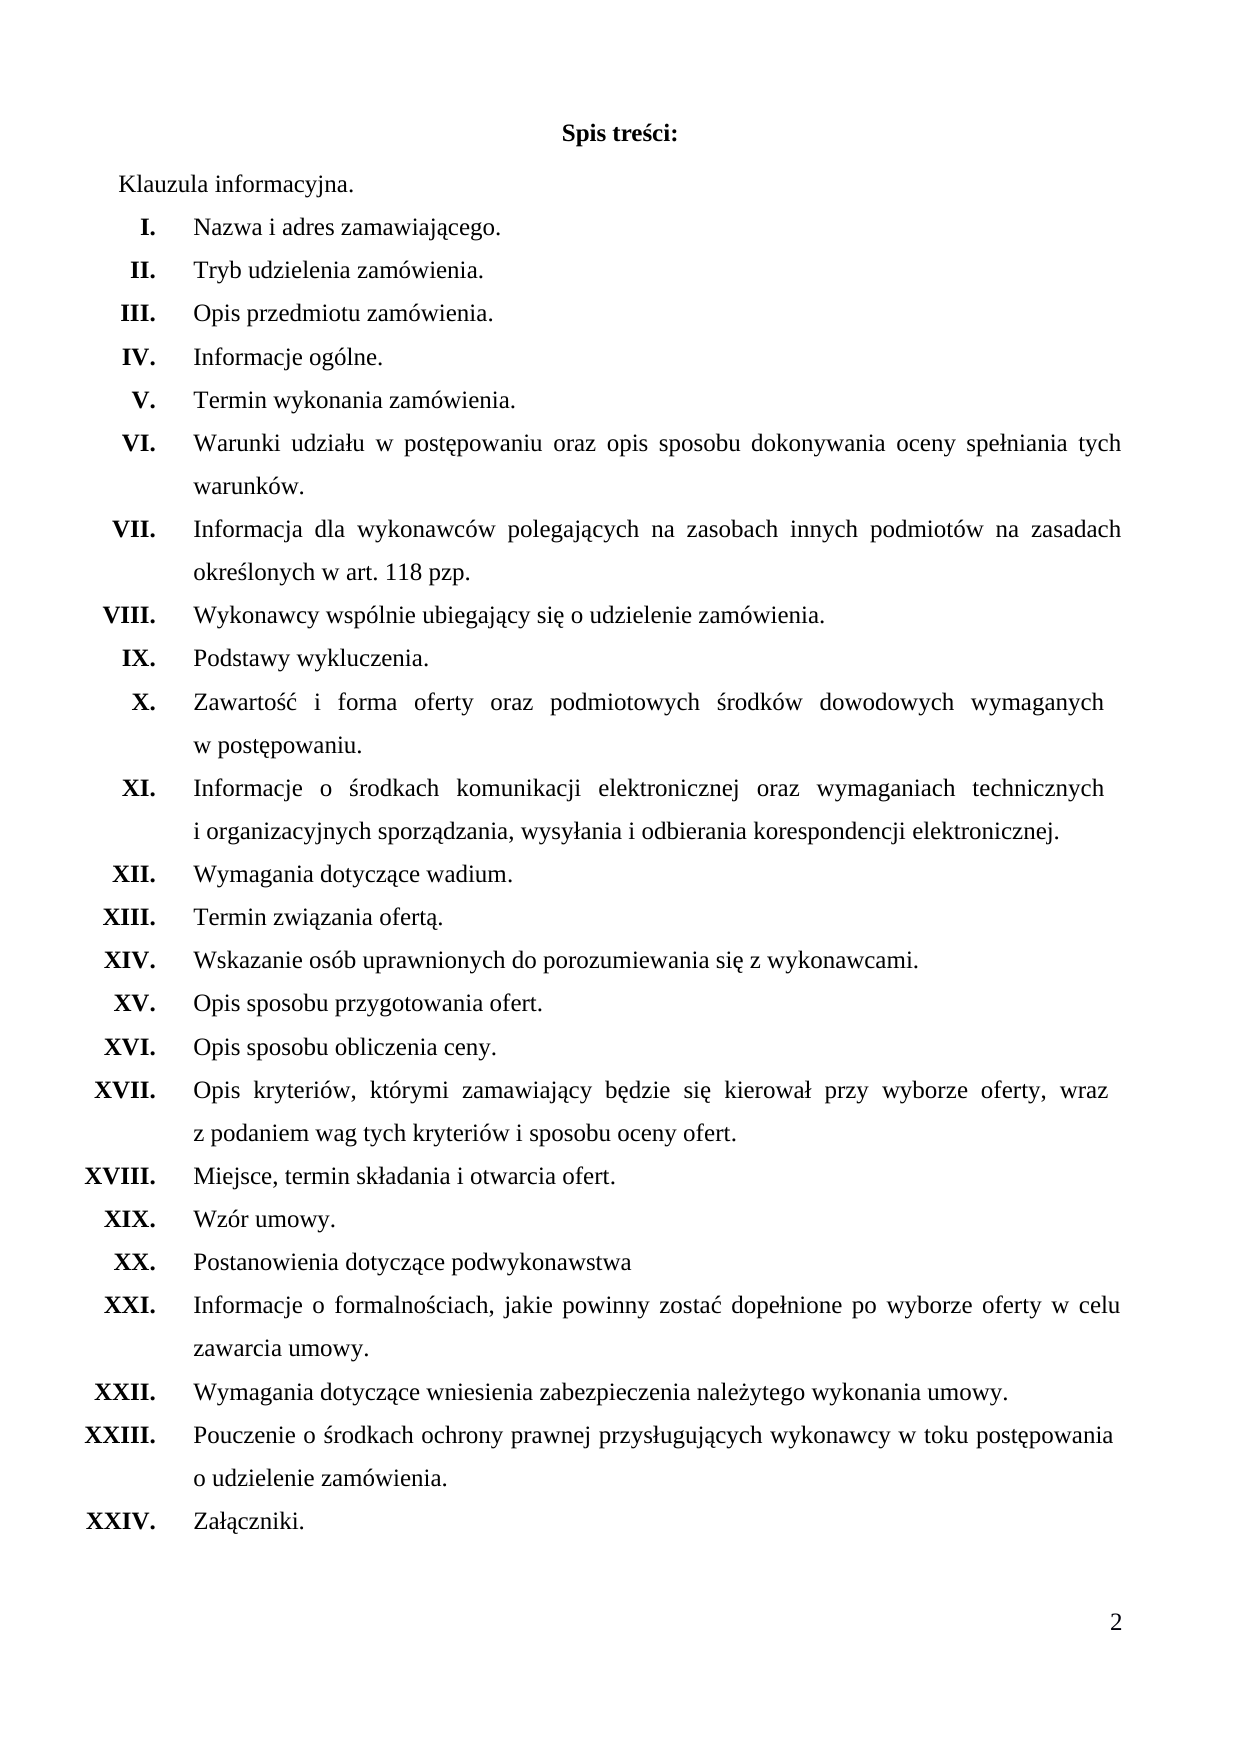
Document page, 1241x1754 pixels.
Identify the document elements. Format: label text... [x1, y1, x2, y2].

list Wymagania dotyczące wniesienia zabezpieczenia należytego wykonania umowy. [156, 1377, 1122, 1405]
text Klauzula informacyjna. [118, 169, 1122, 198]
list Termin związania ofertą. [156, 902, 1122, 931]
list Tryb udzielenia zamówienia. [156, 255, 1122, 284]
list Wskazanie osób uprawnionych do porozumiewania się z wykonawcami. [156, 945, 1122, 974]
list Podstawy wykluczenia. [156, 643, 1122, 672]
list Postanowienia dotyczące podwykonawstwa [156, 1247, 1122, 1276]
text Spis treści: [118, 118, 1122, 147]
list Informacje o środkach komunikacji elektronicznej oraz wymaganiach technicznych i organizacyjnych sporządzania, wysyłania i odbierania korespondencji elektronicznej. [156, 773, 1122, 845]
list Informacje ogólne. [156, 342, 1122, 370]
list Informacje o formalnościach, jakie powinny zostać dopełnione po wyborze oferty w celu zawarcia umowy. [156, 1290, 1122, 1362]
list Informacja dla wykonawców polegających na zasobach innych podmiotów na zasadach określonych w art. 118 pzp. [156, 514, 1122, 586]
list Pouczenie o środkach ochrony prawnej przysługujących wykonawcy w toku postępowania o udzielenie zamówienia. [156, 1420, 1122, 1492]
list Opis przedmiotu zamówienia. [156, 298, 1122, 327]
list Opis sposobu obliczenia ceny. [156, 1032, 1122, 1060]
list Nazwa i adres zamawiającego. [156, 212, 1122, 241]
list Warunki udziału w postępowaniu oraz opis sposobu dokonywania oceny spełniania tych warunków. [156, 428, 1122, 500]
list Załączniki. [156, 1506, 1122, 1535]
list Opis sposobu przygotowania ofert. [156, 988, 1122, 1017]
list Opis kryteriów, którymi zamawiający będzie się kierował przy wyborze oferty, wraz z podaniem wag tych kryteriów i sposobu oceny ofert. [156, 1075, 1122, 1147]
list Wzór umowy. [156, 1204, 1122, 1233]
list Wymagania dotyczące wadium. [156, 859, 1122, 888]
list Zawartość i forma oferty oraz podmiotowych środków dowodowych wymaganych w postępowaniu. [156, 687, 1122, 758]
list Miejsce, termin składania i otwarcia ofert. [156, 1161, 1122, 1190]
list Termin wykonania zamówienia. [156, 385, 1122, 413]
list Wykonawcy wspólnie ubiegający się o udzielenie zamówienia. [156, 600, 1122, 629]
